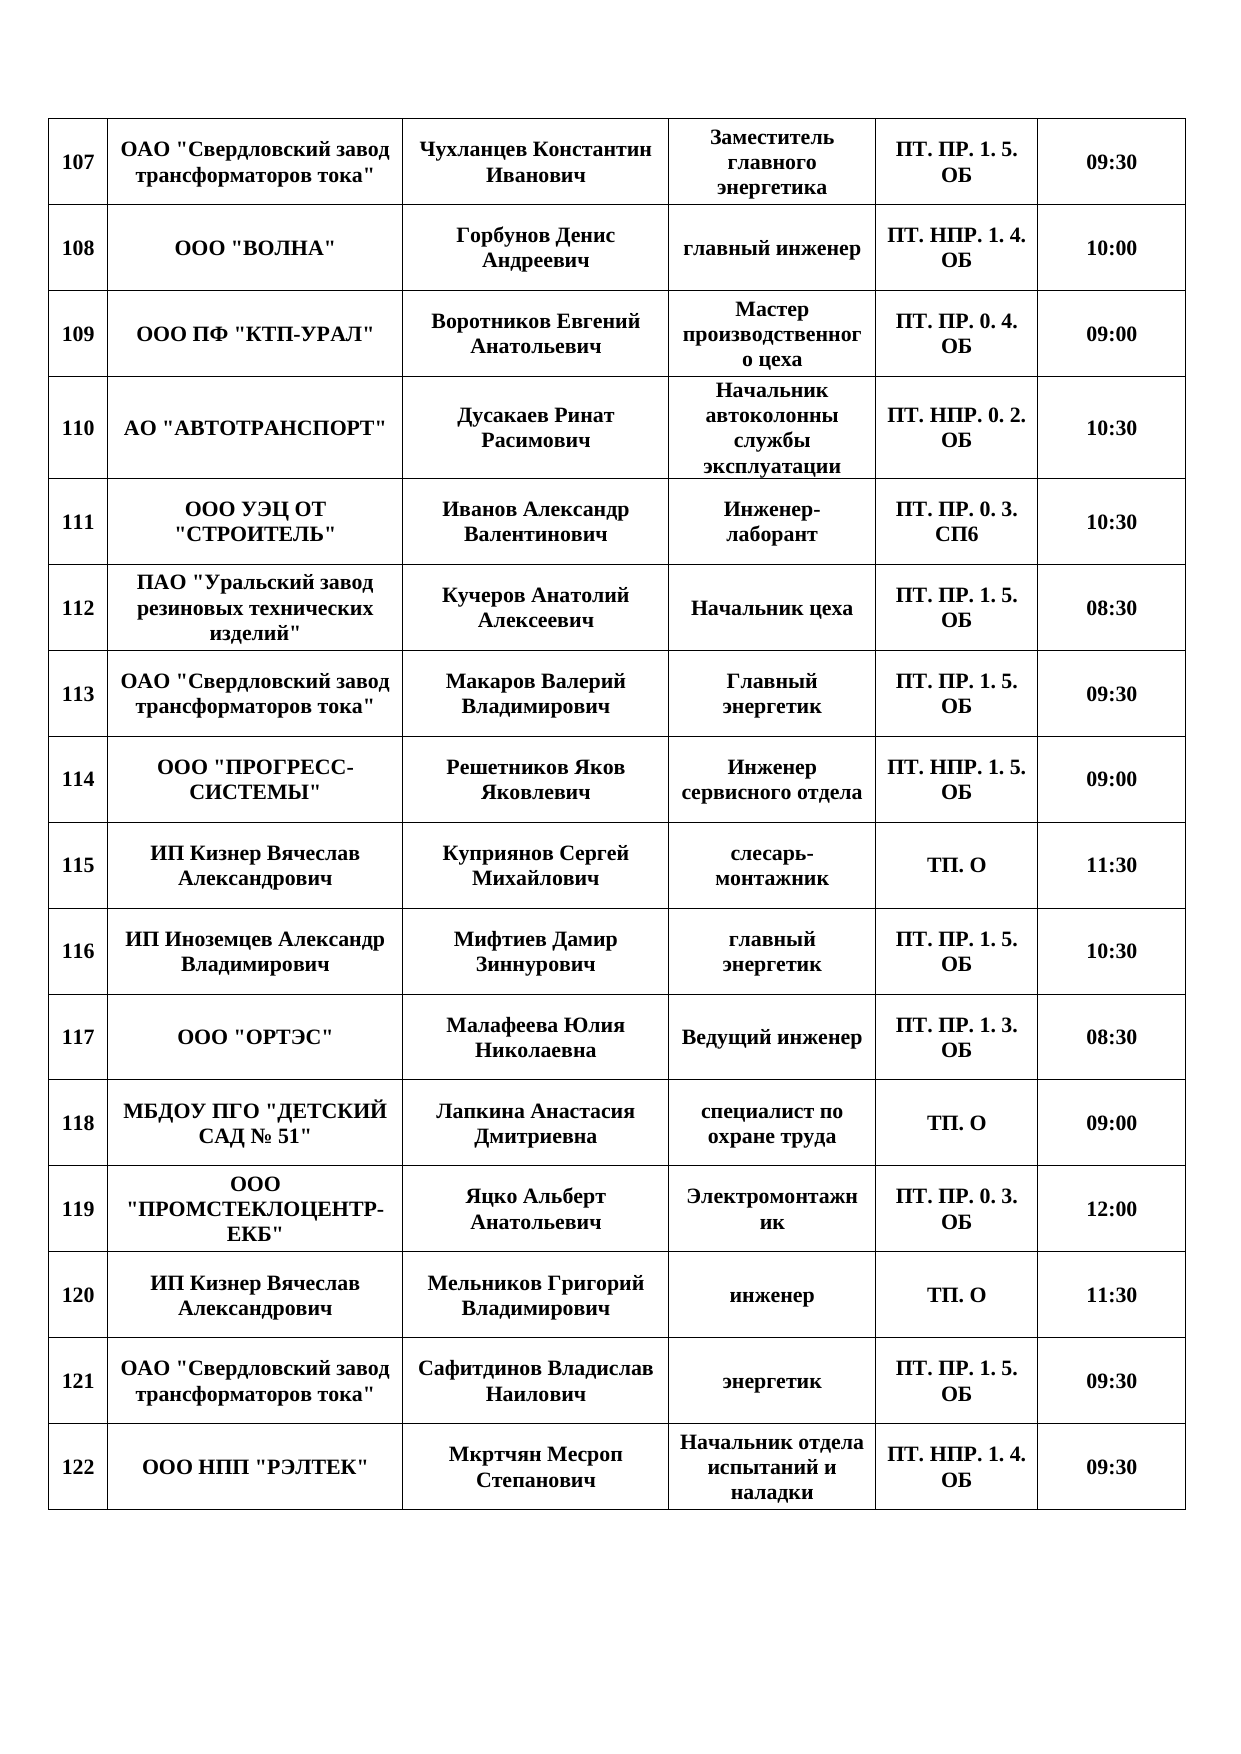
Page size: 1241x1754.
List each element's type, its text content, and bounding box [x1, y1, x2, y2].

table_cell 09:30 [1038, 651, 1185, 736]
table_cell 09:30 [1038, 1424, 1185, 1509]
table_cell ПАО "Уральский завод резиновых технических изделий" [108, 565, 402, 650]
table_cell Мастер производственного цеха [669, 291, 875, 376]
table_cell МБДОУ ПГО "ДЕТСКИЙ САД № 51" [108, 1080, 402, 1165]
table_cell 109 [49, 291, 107, 376]
table_cell Малафеева Юлия Николаевна [403, 995, 668, 1079]
table_cell 10:30 [1038, 377, 1185, 478]
table_cell специалист по охране труда [669, 1080, 875, 1165]
table_cell ООО НПП "РЭЛТЕК" [108, 1424, 402, 1509]
table_cell 09:00 [1038, 291, 1185, 376]
table_cell ОАО "Свердловский завод трансформаторов тока" [108, 651, 402, 736]
table_cell ПТ. ПР. 1. 5. ОБ [876, 565, 1037, 650]
table_cell 115 [49, 823, 107, 907]
table_cell 10:30 [1038, 479, 1185, 564]
table_cell Заместитель главного энергетика [669, 119, 875, 204]
table_cell Мифтиев Дамир Зиннурович [403, 909, 668, 993]
table_cell 114 [49, 737, 107, 822]
table_cell ТП. О [876, 1252, 1037, 1337]
table_cell ПТ. НПР. 1. 4. ОБ [876, 205, 1037, 290]
table_cell ООО ПФ "КТП-УРАЛ" [108, 291, 402, 376]
table_cell ПТ. НПР. 1. 4. ОБ [876, 1424, 1037, 1509]
table_cell 09:30 [1038, 119, 1185, 204]
table_cell ОАО "Свердловский завод трансформаторов тока" [108, 119, 402, 204]
table_cell 116 [49, 909, 107, 993]
table_cell 119 [49, 1166, 107, 1251]
table_cell 111 [49, 479, 107, 564]
table_cell ООО "ПРОМСТЕКЛОЦЕНТР-ЕКБ" [108, 1166, 402, 1251]
table_cell ООО "ПРОГРЕСС-СИСТЕМЫ" [108, 737, 402, 822]
table_cell Кучеров Анатолий Алексеевич [403, 565, 668, 650]
table_cell 108 [49, 205, 107, 290]
table_cell 12:00 [1038, 1166, 1185, 1251]
table_cell ТП. О [876, 1080, 1037, 1165]
table_cell 110 [49, 377, 107, 478]
table_cell Чухланцев Константин Иванович [403, 119, 668, 204]
table_cell Решетников Яков Яковлевич [403, 737, 668, 822]
table_cell Ведущий инженер [669, 995, 875, 1079]
table_cell инженер [669, 1252, 875, 1337]
table_cell 09:00 [1038, 1080, 1185, 1165]
table_cell ПТ. ПР. 1. 3. ОБ [876, 995, 1037, 1079]
table_cell Сафитдинов Владислав Наилович [403, 1338, 668, 1423]
table_cell Мкртчян Месроп Степанович [403, 1424, 668, 1509]
table_cell ОАО "Свердловский завод трансформаторов тока" [108, 1338, 402, 1423]
table_cell Электромонтажник [669, 1166, 875, 1251]
table_cell Начальник отдела испытаний и наладки [669, 1424, 875, 1509]
table_cell ПТ. ПР. 1. 5. ОБ [876, 909, 1037, 993]
table_cell ИП Кизнер Вячеслав Александрович [108, 823, 402, 907]
table_cell 122 [49, 1424, 107, 1509]
table_cell ПТ. НПР. 0. 2. ОБ [876, 377, 1037, 478]
table_cell ИП Иноземцев Александр Владимирович [108, 909, 402, 993]
table_cell Куприянов Сергей Михайлович [403, 823, 668, 907]
table_cell Главный энергетик [669, 651, 875, 736]
table_cell ИП Кизнер Вячеслав Александрович [108, 1252, 402, 1337]
table_cell 118 [49, 1080, 107, 1165]
table_cell Воротников Евгений Анатольевич [403, 291, 668, 376]
table_cell ПТ. ПР. 0. 4. ОБ [876, 291, 1037, 376]
table_cell 08:30 [1038, 995, 1185, 1079]
table_cell главный энергетик [669, 909, 875, 993]
table_cell Инженер-лаборант [669, 479, 875, 564]
table_cell Начальник цеха [669, 565, 875, 650]
table_cell ПТ. ПР. 0. 3. ОБ [876, 1166, 1037, 1251]
table_cell 10:00 [1038, 205, 1185, 290]
table_cell ПТ. ПР. 1. 5. ОБ [876, 651, 1037, 736]
table_cell 112 [49, 565, 107, 650]
table_cell 11:30 [1038, 1252, 1185, 1337]
table_cell 11:30 [1038, 823, 1185, 907]
table_cell ТП. О [876, 823, 1037, 907]
table_cell АО "АВТОТРАНСПОРТ" [108, 377, 402, 478]
table_cell ПТ. ПР. 1. 5. ОБ [876, 1338, 1037, 1423]
table_cell ПТ. ПР. 0. 3. СП6 [876, 479, 1037, 564]
table_cell слесарь-монтажник [669, 823, 875, 907]
table_cell Яцко Альберт Анатольевич [403, 1166, 668, 1251]
table_cell 121 [49, 1338, 107, 1423]
table_cell ООО "ОРТЭС" [108, 995, 402, 1079]
table_cell 09:30 [1038, 1338, 1185, 1423]
table_cell Дусакаев Ринат Расимович [403, 377, 668, 478]
table_cell Начальник автоколонны службы эксплуатации [669, 377, 875, 478]
table_cell 117 [49, 995, 107, 1079]
table_cell ПТ. ПР. 1. 5. ОБ [876, 119, 1037, 204]
table_cell Лапкина Анастасия Дмитриевна [403, 1080, 668, 1165]
table_cell ООО УЭЦ ОТ "СТРОИТЕЛЬ" [108, 479, 402, 564]
table_cell Инженер сервисного отдела [669, 737, 875, 822]
table_cell Макаров Валерий Владимирович [403, 651, 668, 736]
table_cell 10:30 [1038, 909, 1185, 993]
table_cell Горбунов Денис Андреевич [403, 205, 668, 290]
table_cell 113 [49, 651, 107, 736]
table_cell Мельников Григорий Владимирович [403, 1252, 668, 1337]
table_cell энергетик [669, 1338, 875, 1423]
table_cell ПТ. НПР. 1. 5. ОБ [876, 737, 1037, 822]
table_cell ООО "ВОЛНА" [108, 205, 402, 290]
table_cell 120 [49, 1252, 107, 1337]
table_cell 08:30 [1038, 565, 1185, 650]
table_cell 09:00 [1038, 737, 1185, 822]
table_cell Иванов Александр Валентинович [403, 479, 668, 564]
table_cell главный инженер [669, 205, 875, 290]
table_cell 107 [49, 119, 107, 204]
